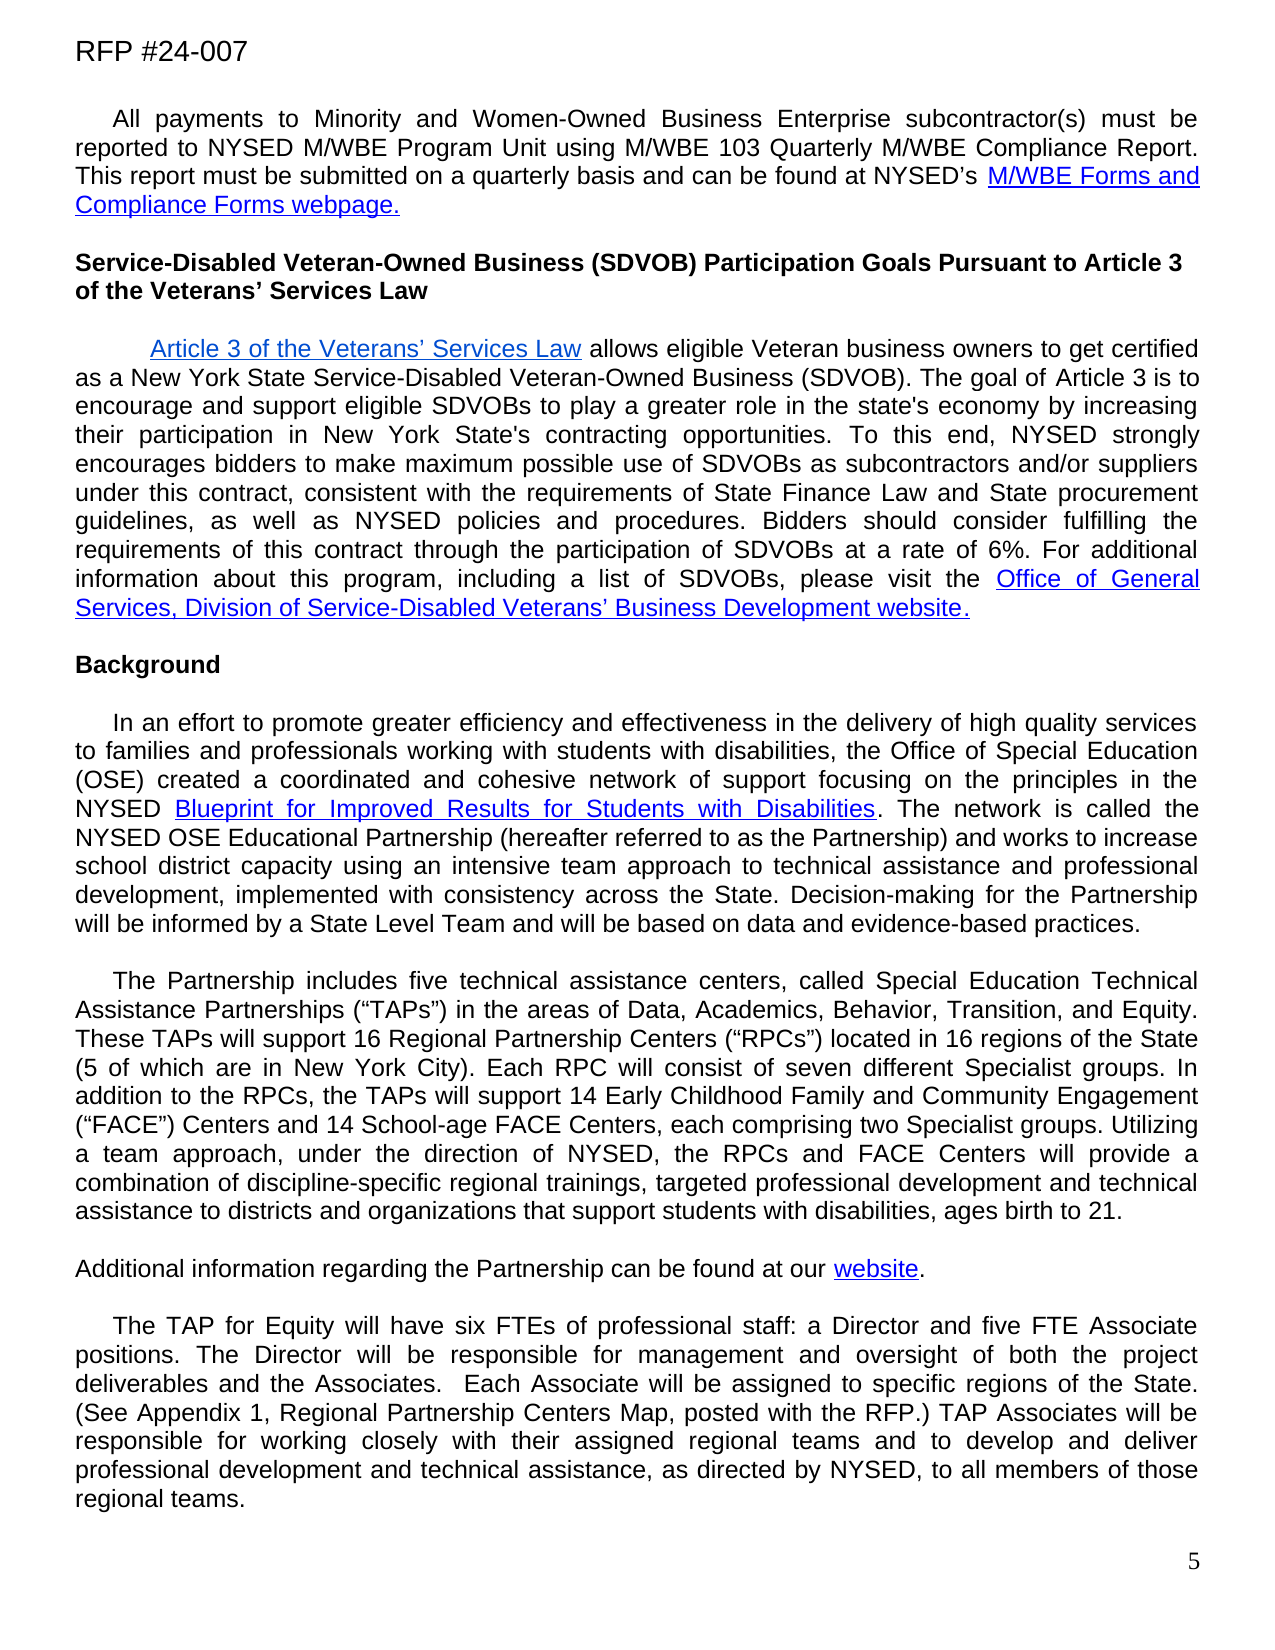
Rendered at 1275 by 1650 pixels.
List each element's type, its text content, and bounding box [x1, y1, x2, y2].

subtitle Background [75, 650, 1200, 679]
text Article 3 of the Veterans’ Services Law allows eligible Veteran business owners to get certified as a New York State Service-Disabled Veteran-Owned Business (SDVOB). The goal of Article 3 is to encourage and support eligible SDVOBs to play a greater role in the state's economy by increasing their participation in New York State's contracting opportunities. To this end, NYSED strongly encourages bidders to make maximum possible use of SDVOBs as subcontractors and/or suppliers under this contract, consistent with the requirements of State Finance Law and State procurement guidelines, as well as NYSED policies and procedures. Bidders should consider fulfilling the requirements of this contract through the participation of SDVOBs at a rate of 6%. For additional information about this program, including a list of SDVOBs, please visit the Office of General Services, Division of Service-Disabled Veterans’ Business Development website. [75, 420, 1200, 621]
subtitle Service-Disabled Veteran-Owned Business (SDVOB) Participation Goals Pursuant to Article 3 of the Veterans’ Services Law [75, 247, 1200, 305]
text Additional information regarding the Partnership can be found at our website. [75, 1254, 1200, 1282]
text In an effort to promote greater efficiency and effectiveness in the delivery of high quality services to families and professionals working with students with disabilities, the Office of Special Education (OSE) created a coordinated and cohesive network of support focusing on the principles in the NYSED Blueprint for Improved Results for Students with Disabilities. The network is called the NYSED OSE Educational Partnership (hereafter referred to as the Partnership) and works to increase school district capacity using an intensive team approach to technical assistance and professional development, implemented with consistency across the State. Decision-making for the Partnership will be informed by a State Level Team and will be based on data and evidence-based practices. [75, 707, 1200, 937]
text All payments to Minority and Women-Owned Business Enterprise subcontractor(s) must be reported to NYSED M/WBE Program Unit using M/WBE 103 Quarterly M/WBE Compliance Report. This report must be submitted on a quarterly basis and can be found at NYSED’s M/WBE Forms and Compliance Forms webpage. [75, 104, 1200, 219]
text The TAP for Equity will have six FTEs of professional staff: a Director and five FTE Associate positions. The Director will be responsible for management and oversight of both the project deliverables and the Associates. Each Associate will be assigned to specific regions of the State. (See Appendix 1, Regional Partnership Centers Map, posted with the RFP.) TAP Associates will be responsible for working closely with their assigned regional teams and to develop and deliver professional development and technical assistance, as directed by NYSED, to all members of those regional teams. [75, 1311, 1200, 1512]
text The Partnership includes five technical assistance centers, called Special Education Technical Assistance Partnerships (“TAPs”) in the areas of Data, Academics, Behavior, Transition, and Equity. These TAPs will support 16 Regional Partnership Centers (“RPCs”) located in 16 regions of the State (5 of which are in New York City). Each RPC will consist of seven different Specialist groups. In addition to the RPCs, the TAPs will support 14 Early Childhood Family and Community Engagement (“FACE”) Centers and 14 School-age FACE Centers, each comprising two Specialist groups. Utilizing a team approach, under the direction of NYSED, the RPCs and FACE Centers will provide a combination of discipline-specific regional trainings, targeted professional development and technical assistance to districts and organizations that support students with disabilities, ages birth to 21. [75, 966, 1200, 1225]
